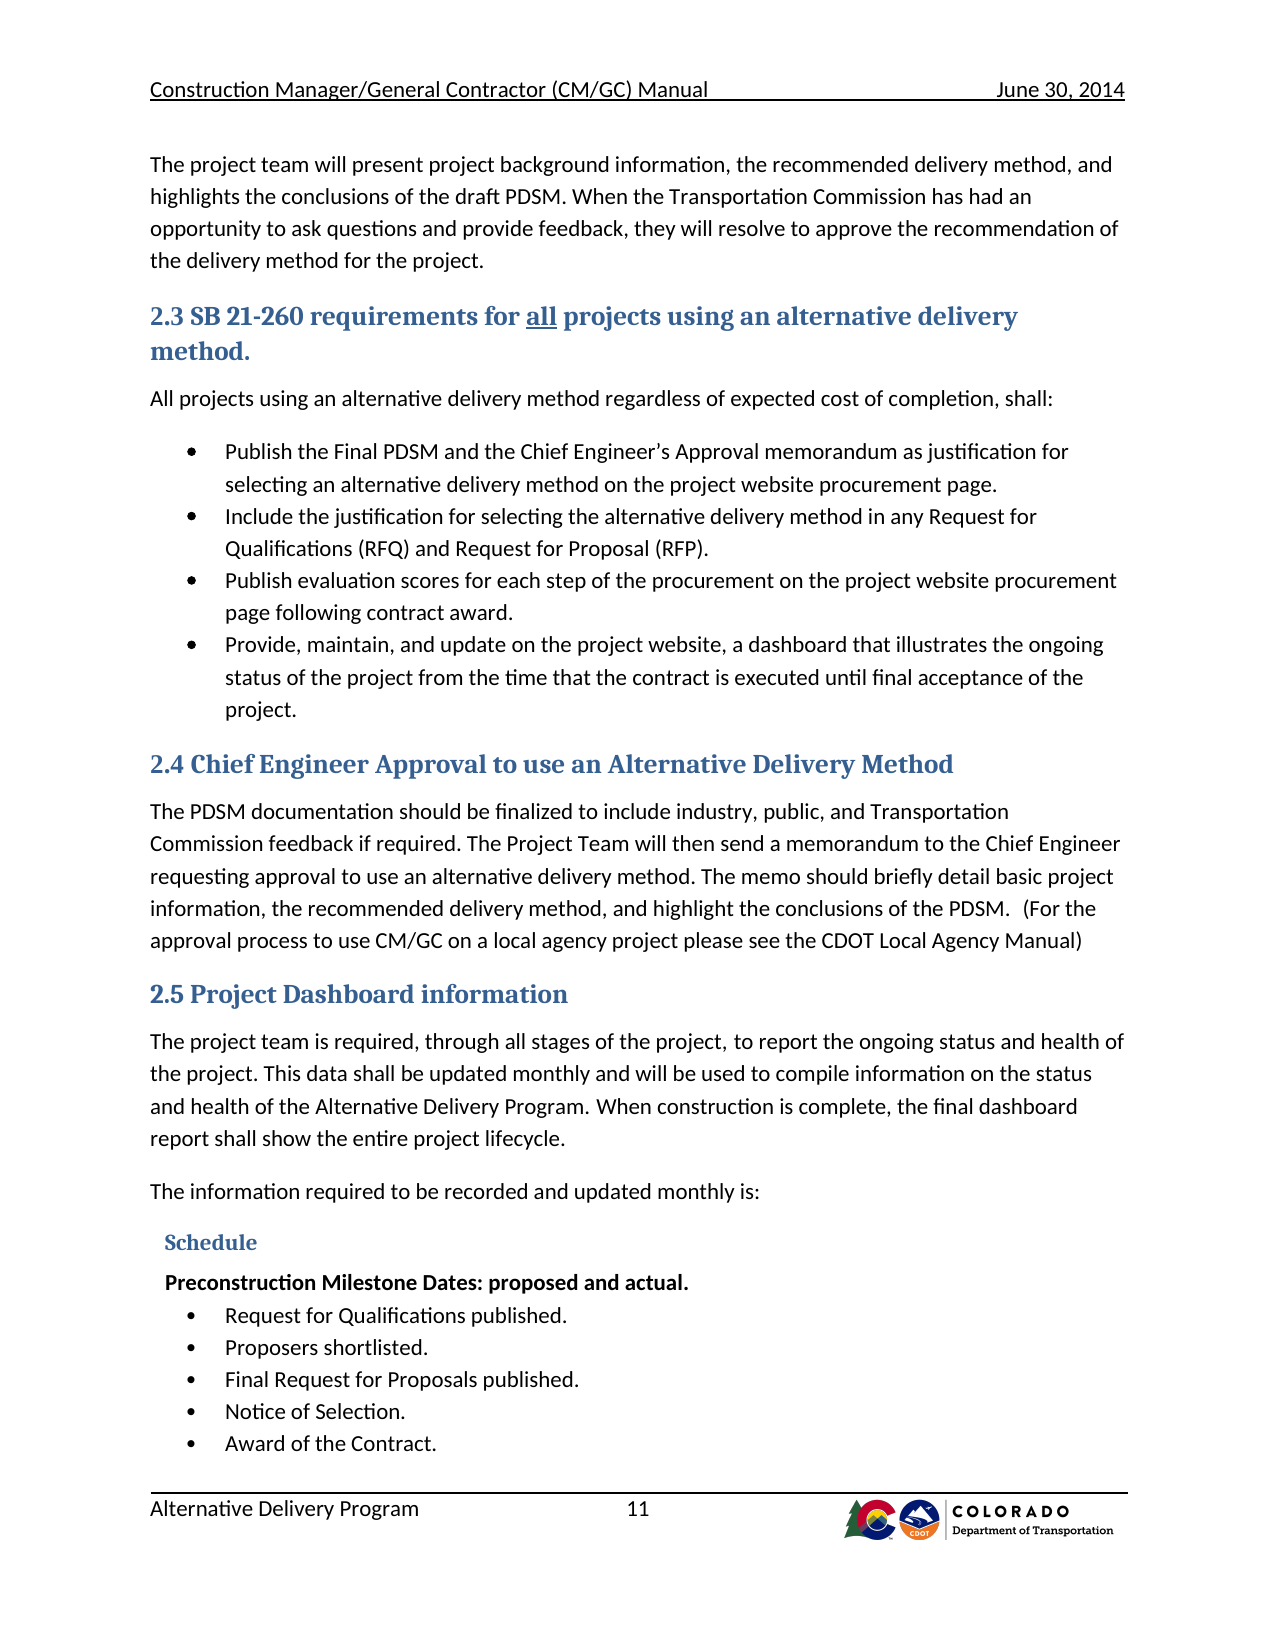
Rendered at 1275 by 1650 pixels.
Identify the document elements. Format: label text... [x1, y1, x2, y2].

text The PDSM documentation should be finalized to include industry, public, and Transportation Commission feedback if required. The Project Team will then send a memorandum to the Chief Engineer requesting approval to use an alternative delivery method. The memo should briefly detail basic project information, the recommended delivery method, and highlight the conclusions of the PDSM. (For the approval process to use CM/GC on a local agency project please see the CDOT Local Agency Manual) [150, 797, 1125, 954]
subtitle Chief Engineer Approval to use an Alternative Delivery Method [150, 748, 1125, 780]
picture [832, 1487, 1125, 1552]
subtitle SB 21-260 requirements for all projects using an alternative delivery method. [150, 299, 1125, 367]
text The project team will present project background information, the recommended delivery method, and highlights the conclusions of the draft PDSM. When the Transportation Commission has had an opportunity to ask questions and provide feedback, they will resolve to approve the recommendation of the delivery method for the project. [150, 150, 1125, 274]
subtitle Schedule [165, 1230, 1125, 1256]
list Provide, maintain, and update on the project website, a dashboard that illustrates the ongoing status of the project from the time that the contract is executed until final acceptance of the project. [187, 631, 1125, 723]
subtitle Project Dashboard information [150, 979, 1125, 1010]
list Final Request for Proposals published. [187, 1365, 1125, 1393]
text The project team is required, through all stages of the project, to report the ongoing status and health of the project. This data shall be updated monthly and will be used to compile information on the status and health of the Alternative Delivery Program. When construction is complete, the final dashboard report shall show the entire project lifecycle. [150, 1027, 1125, 1152]
list Include the justification for selecting the alternative delivery method in any Request for Qualifications (RFQ) and Request for Proposal (RFP). [187, 502, 1125, 562]
list Publish evaluation scores for each step of the procurement on the project website procurement page following contract award. [187, 566, 1125, 626]
list Publish the Final PDSM and the Chief Engineer’s Approval memorandum as justification for selecting an alternative delivery method on the project website procurement page. [187, 437, 1125, 498]
list Request for Qualifications published. [187, 1301, 1125, 1329]
list Proposers shortlisted. [187, 1333, 1125, 1361]
list Award of the Contract. [187, 1429, 1125, 1457]
subtitle Preconstruction Milestone Dates: proposed and actual. [165, 1268, 1125, 1297]
list Notice of Selection. [187, 1397, 1125, 1425]
text All projects using an alternative delivery method regardless of expected cost of completion, shall: [150, 384, 1125, 412]
text The information required to be recorded and updated monthly is: [150, 1177, 1125, 1205]
